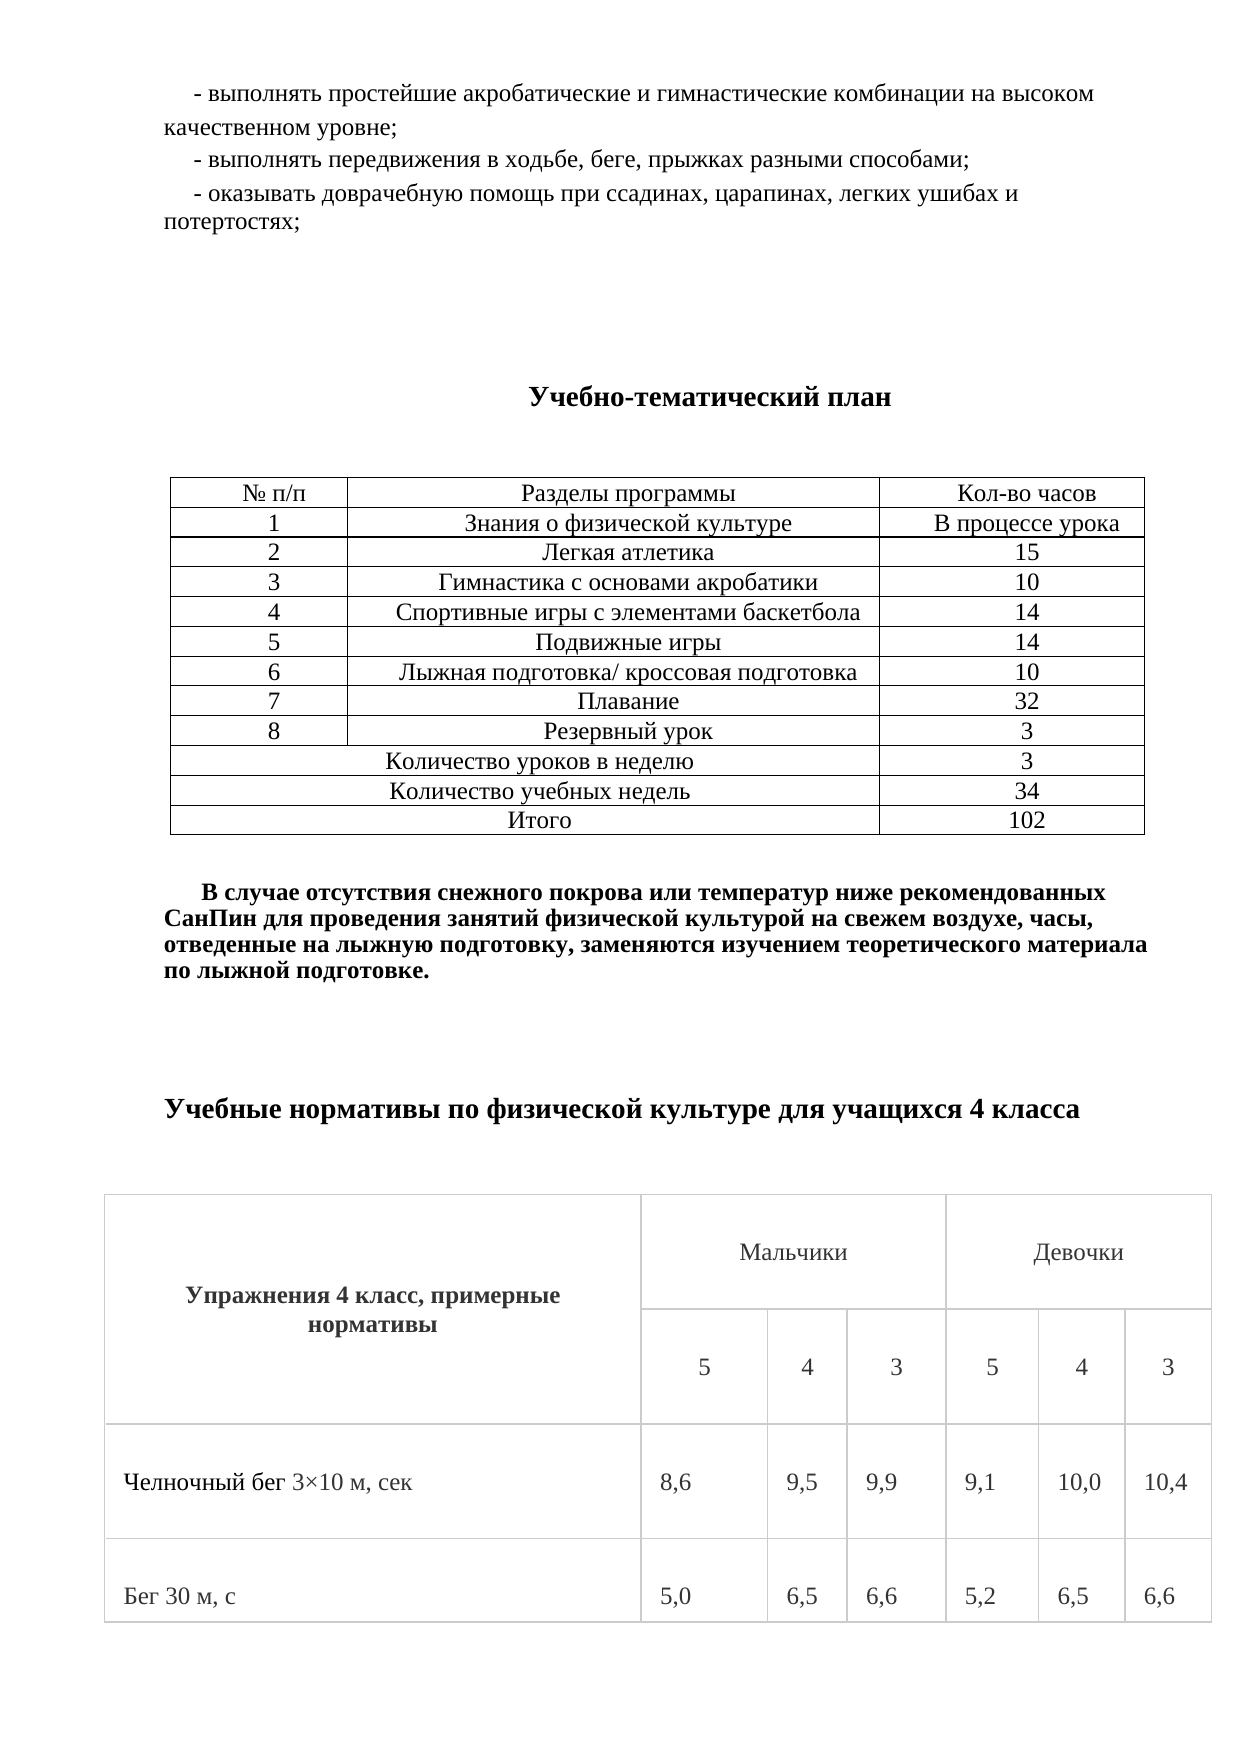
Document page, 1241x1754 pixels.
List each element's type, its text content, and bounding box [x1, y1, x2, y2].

table_cell 9,5 [768, 1425, 846, 1537]
text Учебные нормативы по физической культуре для учащихся 4 класса [164, 1097, 1152, 1123]
table_cell 6,6 [1126, 1539, 1211, 1621]
table_cell Плавание [348, 686, 879, 715]
table_cell 3 [1126, 1310, 1211, 1423]
text - оказывать доврачебную помощь при ссадинах, царапинах, легких ушибах и потертостях; [164, 178, 1152, 235]
table_cell Бег 30 м, с [105, 1539, 640, 1621]
table_cell Челночный бег 3×10 м, сек [105, 1424, 640, 1537]
table_cell 1 [171, 508, 347, 536]
text - выполнять передвижения в ходьбе, беге, прыжках разными способами; [164, 144, 1152, 173]
table_cell Количество уроков в неделю [171, 746, 879, 775]
table_cell 15 [880, 538, 1144, 566]
table_cell 10 [880, 567, 1144, 596]
table_cell Лыжная подготовка/ кроссовая подготовка [348, 657, 879, 685]
table_cell 3 [848, 1310, 945, 1423]
table_header № п/п [171, 478, 347, 507]
text В случае отсутствия снежного покрова или температур ниже рекомендованных СанПин для проведения занятий физической культурой на свежем воздухе, часы, отведенные на лыжную подготовку, заменяются изучением теоретического материала по лыжной подготовке. [164, 879, 1152, 983]
table_cell 14 [880, 597, 1144, 626]
table_cell Знания о физической культуре [348, 508, 879, 536]
table_cell 5 [642, 1310, 767, 1423]
text Учебно-тематический план [239, 379, 1152, 412]
table_cell 6 [171, 657, 347, 685]
table_cell 4 [768, 1310, 846, 1423]
table_cell Спортивные игры с элементами баскетбола [348, 597, 879, 626]
table_cell 6,6 [848, 1539, 945, 1621]
table_cell 10,0 [1039, 1425, 1124, 1537]
text - выполнять простейшие акробатические и гимнастические комбинации на высоком качественном уровне; [164, 78, 1152, 140]
table_cell 5,2 [947, 1539, 1038, 1621]
table_cell 3 [880, 716, 1144, 745]
table_cell 5 [171, 627, 347, 656]
table_header Мальчики [642, 1195, 945, 1308]
table_cell 7 [171, 686, 347, 715]
table_header Упражнения 4 класс, примерные нормативы [105, 1195, 640, 1423]
table_cell 14 [880, 627, 1144, 656]
table_cell 9,9 [848, 1425, 945, 1537]
table_cell 8,6 [642, 1425, 767, 1537]
table_cell 6,5 [768, 1539, 846, 1621]
table_cell 8 [171, 716, 347, 745]
table_cell Легкая атлетика [348, 538, 879, 566]
table_cell 32 [880, 686, 1144, 715]
table_cell 5,0 [642, 1539, 767, 1621]
table_cell 34 [880, 776, 1144, 804]
table_cell 5 [947, 1310, 1038, 1423]
table_cell Подвижные игры [348, 627, 879, 656]
table_cell 3 [880, 746, 1144, 775]
table_cell Количество учебных недель [171, 776, 879, 804]
table_header Девочки [947, 1195, 1211, 1308]
table_header Кол-во часов [880, 478, 1144, 507]
table_cell 4 [171, 597, 347, 626]
table_cell Гимнастика с основами акробатики [348, 567, 879, 596]
table_cell 2 [171, 538, 347, 566]
table_cell 9,1 [947, 1425, 1038, 1537]
table_header Разделы программы [348, 478, 879, 507]
table_cell 102 [880, 806, 1144, 834]
table_cell Резервный урок [348, 716, 879, 745]
table_cell 4 [1039, 1310, 1124, 1423]
table_cell Итого [171, 806, 879, 834]
table_cell 6,5 [1039, 1539, 1124, 1621]
table_cell В процессе урока [880, 508, 1144, 536]
table_cell 10 [880, 657, 1144, 685]
table_cell 10,4 [1126, 1425, 1211, 1537]
table_cell 3 [171, 567, 347, 596]
